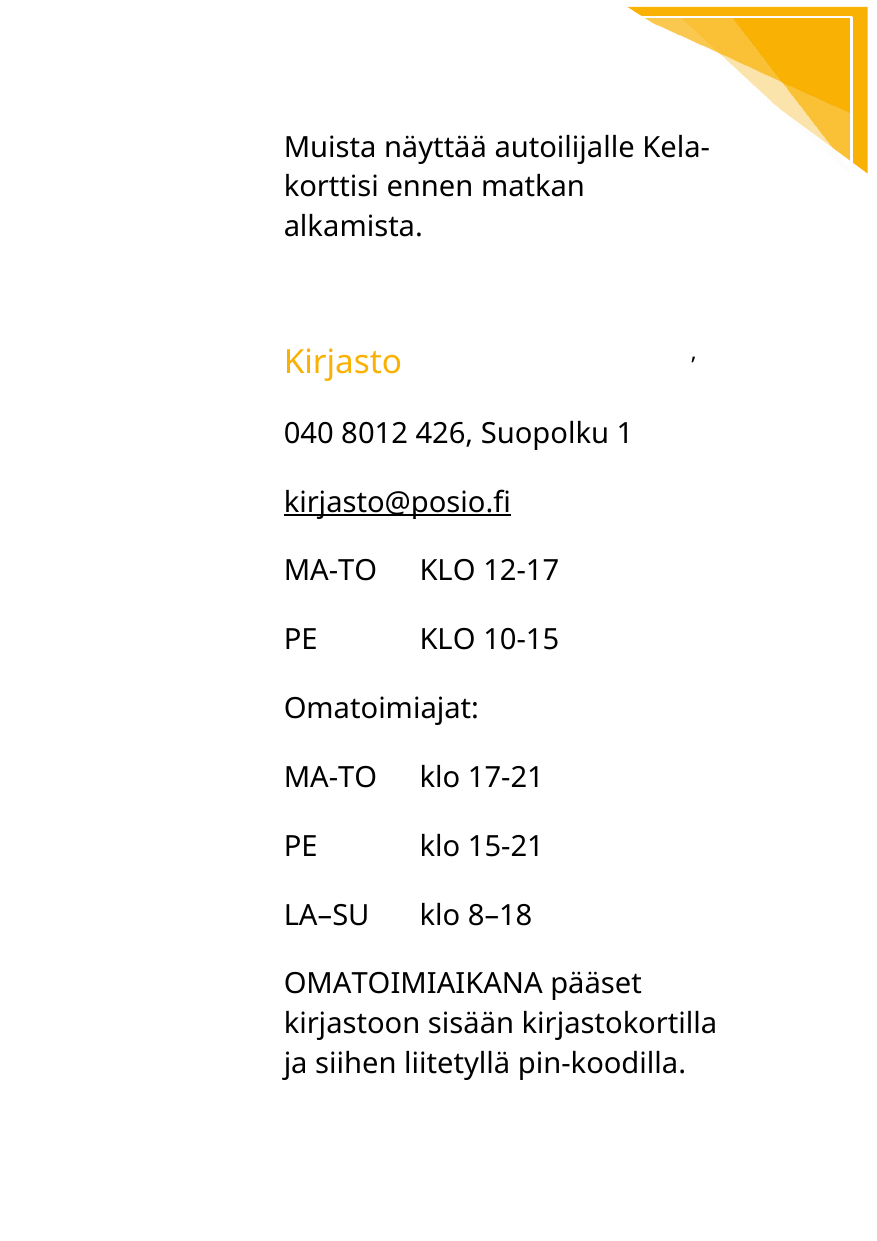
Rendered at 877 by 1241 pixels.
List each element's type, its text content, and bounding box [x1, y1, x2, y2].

text MA-TO klo 17-21 [283, 756, 729, 796]
text Omatoimiajat: [283, 687, 729, 727]
text LA–SU klo 8–18 [283, 894, 729, 934]
text Muista näyttää autoilijalle Kela-korttisi ennen matkan alkamista. [283, 126, 729, 245]
text Kirjasto ’ [148, 337, 729, 383]
text PE klo 15-21 [283, 825, 729, 865]
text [283, 963, 729, 1082]
text kirjasto@posio.fi [148, 481, 729, 521]
picture [639, 18, 850, 174]
text PE KLO 10-15 [148, 618, 729, 658]
text 040 8012 426, Suopolku 1 [148, 412, 729, 452]
text MA-TO KLO 12-17 [148, 550, 729, 589]
